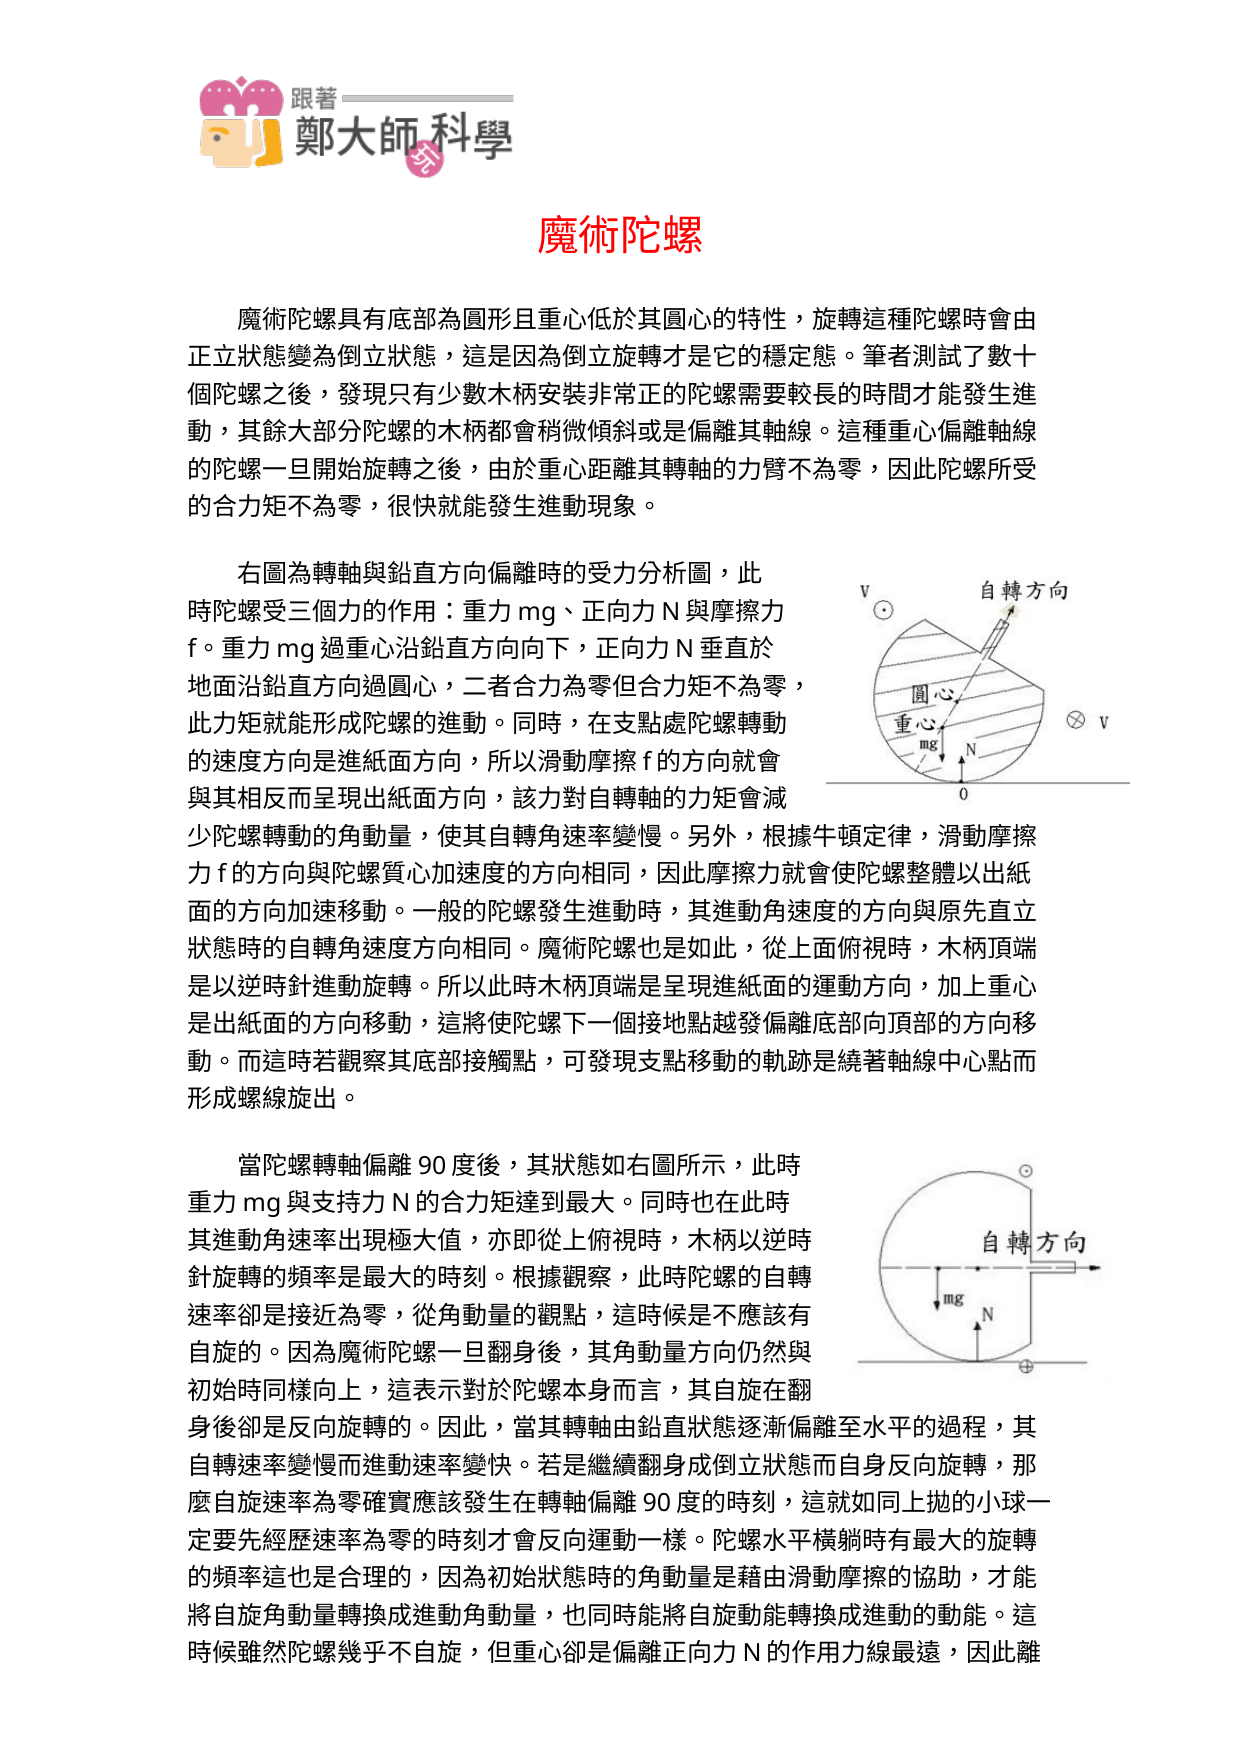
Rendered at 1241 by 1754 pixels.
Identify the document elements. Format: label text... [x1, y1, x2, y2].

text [187, 1144, 1053, 1669]
picture [826, 568, 1130, 806]
picture [845, 1147, 1109, 1381]
picture [187, 44, 525, 195]
text 右圖為轉軸與鉛直方向偏離時的受力分析圖，此時陀螺受三個力的作用：重力mg、正向力N與摩擦力f。重力mg過重心沿鉛直方向向下，正向力N垂直於地面沿鉛直方向過圓心，二者合力為零但合力矩不為零，此力矩就能形成陀螺的進動。同時，在支點處陀螺轉動的速度方向是進紙面方向，所以滑動摩擦f的方向就會與其相反而呈現出紙面方向，該力對自轉軸的力矩會減少陀螺轉動的角動量，使其自轉角速率變慢。另外，根據牛頓定律，滑動摩擦力f的方向與陀螺質心加速度的方向相同，因此摩擦力就會使陀螺整體以出紙面的方向加速移動。一般的陀螺發生進動時，其進動角速度的方向與原先直立狀態時的自轉角速度方向相同。魔術陀螺也是如此，從上面俯視時，木柄頂端是以逆時針進動旋轉。所以此時木柄頂端是呈現進紙面的運動方向，加上重心是出紙面的方向移動，這將使陀螺下一個接地點越發偏離底部向頂部的方向移動。而這時若觀察其底部接觸點，可發現支點移動的軌跡是繞著軸線中心點而形成螺線旋出。 [187, 553, 1053, 1115]
text 魔術陀螺 [187, 194, 1053, 269]
text 魔術陀螺具有底部為圓形且重心低於其圓心的特性，旋轉這種陀螺時會由正立狀態變為倒立狀態，這是因為倒立旋轉才是它的穩定態。筆者測試了數十個陀螺之後，發現只有少數木柄安裝非常正的陀螺需要較長的時間才能發生進動，其餘大部分陀螺的木柄都會稍微傾斜或是偏離其軸線。這種重心偏離軸線的陀螺一旦開始旋轉之後，由於重心距離其轉軸的力臂不為零，因此陀螺所受的合力矩不為零，很快就能發生進動現象。 [187, 299, 1053, 524]
